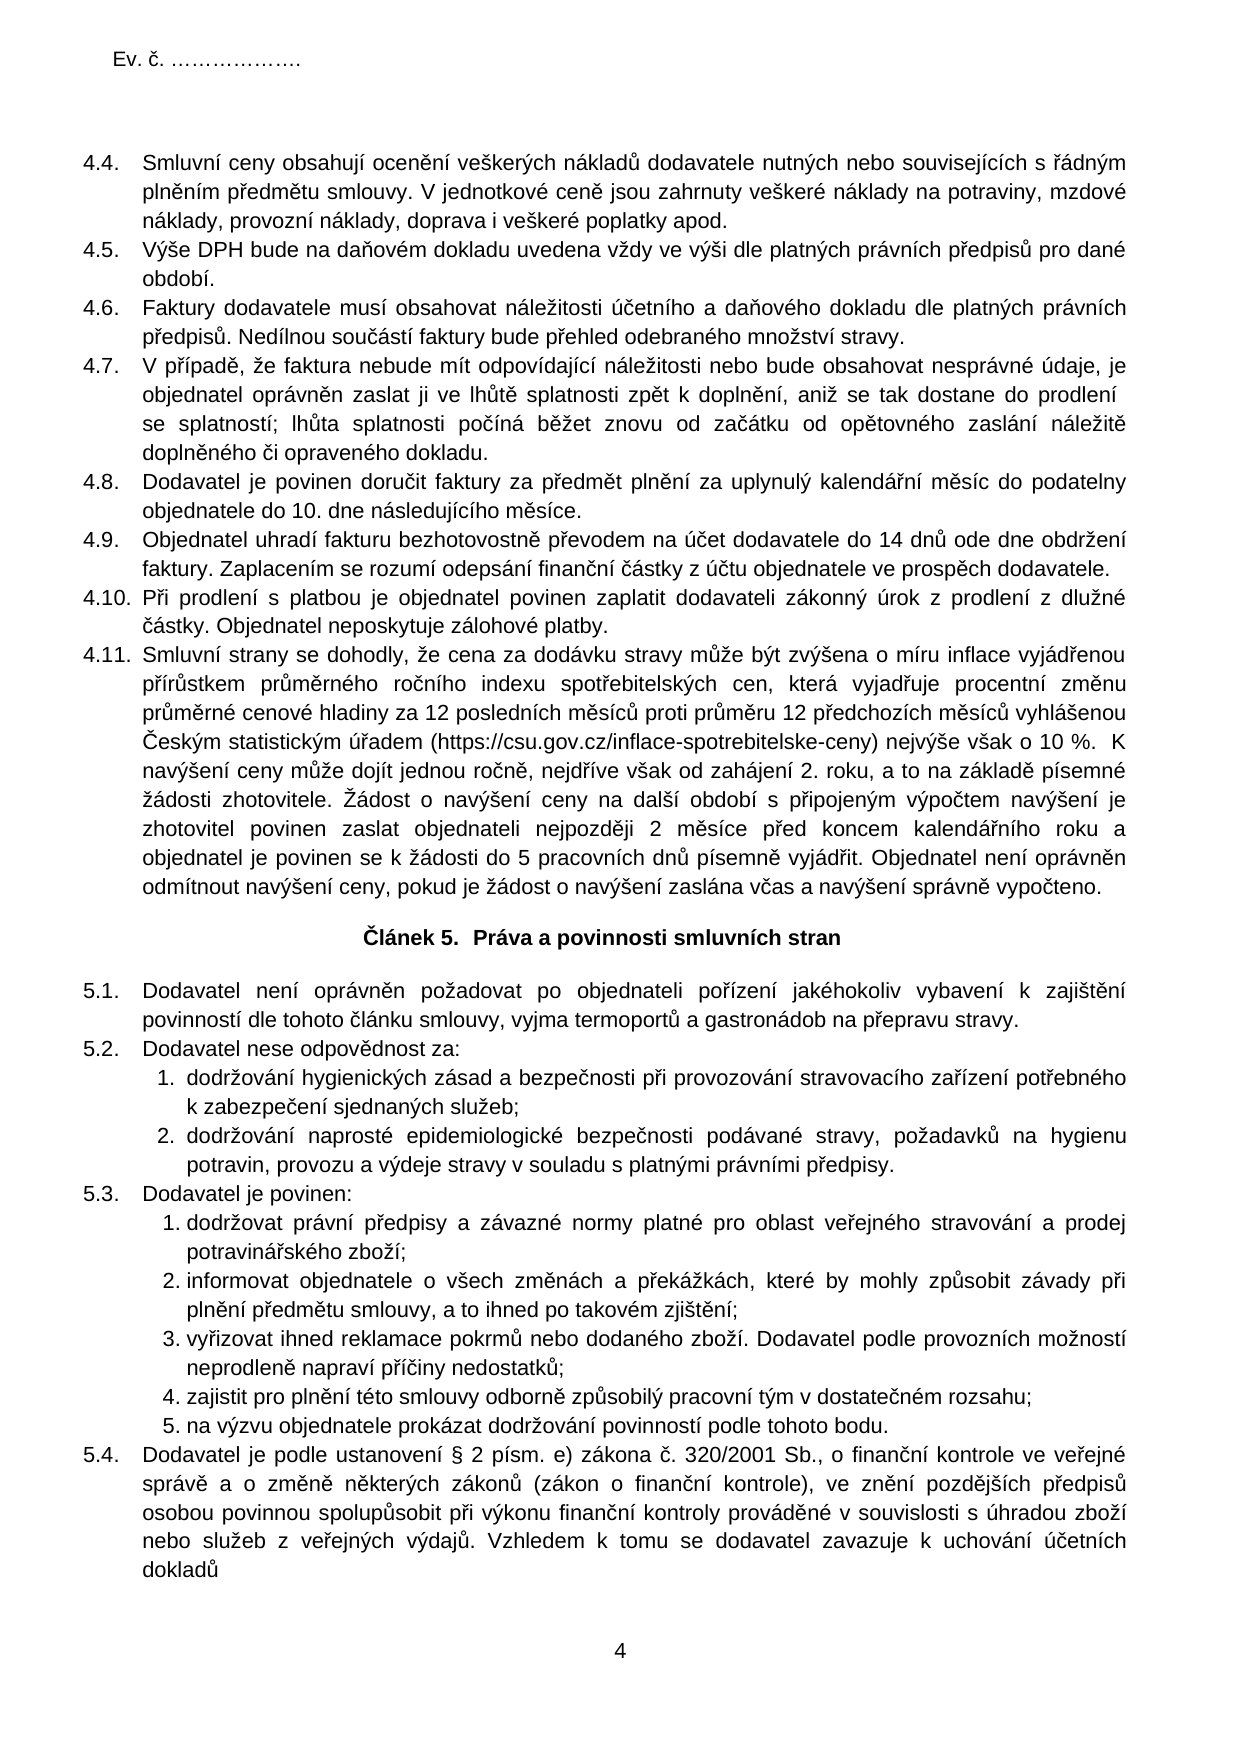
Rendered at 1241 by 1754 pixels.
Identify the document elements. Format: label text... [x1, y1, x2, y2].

list Dodavatel je povinen doručit faktury za předmět plnění za uplynulý kalendářní měsíc do podatelny objednatele do 10. dne následujícího měsíce. [83, 468, 1128, 523]
list Výše DPH bude na daňovém dokladu uvedena vždy ve výši dle platných právních předpisů pro dané období. [83, 237, 1128, 291]
list Faktury dodavatele musí obsahovat náležitosti účetního a daňového dokladu dle platných právních předpisů. Nedílnou součástí faktury bude přehled odebraného množství stravy. [83, 295, 1128, 349]
list Dodavatel není oprávněn požadovat po objednateli pořízení jakéhokoliv vybavení k zajištění povinností dle tohoto článku smlouvy, vyjma termoportů a gastronádob na přepravu stravy. [83, 978, 1128, 1032]
list Práva a povinnosti smluvních stran [124, 924, 1128, 950]
list dodržovat právní předpisy a závazné normy platné pro oblast veřejného stravování a prodej potravinářského zboží; [162, 1210, 1128, 1264]
list na výzvu objednatele prokázat dodržování povinností podle tohoto bodu. [162, 1413, 1128, 1438]
list Objednatel uhradí fakturu bezhotovostně převodem na účet dodavatele do 14 dnů ode dne obdržení faktury. Zaplacením se rozumí odepsání finanční částky z účtu objednatele ve prospěch dodavatele. [83, 526, 1128, 581]
list V případě, že faktura nebude mít odpovídající náležitosti nebo bude obsahovat nesprávné údaje, je objednatel oprávněn zaslat ji ve lhůtě splatnosti zpět k doplnění, aniž se tak dostane do prodlení se splatností; lhůta splatnosti počíná běžet znovu od začátku od opětovného zaslání náležitě doplněného či opraveného dokladu. [83, 353, 1128, 465]
list Dodavatel nese odpovědnost za: [83, 1036, 1128, 1061]
list informovat objednatele o všech změnách a překážkách, které by mohly způsobit závady při plnění předmětu smlouvy, a to ihned po takovém zjištění; [162, 1268, 1128, 1322]
list dodržování naprosté epidemiologické bezpečnosti podávané stravy, požadavků na hygienu potravin, provozu a výdeje stravy v souladu s platnými právními předpisy. [157, 1123, 1128, 1177]
list Při prodlení s platbou je objednatel povinen zaplatit dodavateli zákonný úrok z prodlení z dlužné částky. Objednatel neposkytuje zálohové platby. [83, 584, 1128, 638]
list dodržování hygienických zásad a bezpečnosti při provozování stravovacího zařízení potřebného k zabezpečení sjednaných služeb; [157, 1065, 1128, 1119]
list vyřizovat ihned reklamace pokrmů nebo dodaného zboží. Dodavatel podle provozních možností neprodleně napraví příčiny nedostatků; [162, 1326, 1128, 1380]
list Dodavatel je povinen: [83, 1181, 1128, 1206]
list Smluvní ceny obsahují ocenění veškerých nákladů dodavatele nutných nebo souvisejících s řádným plněním předmětu smlouvy. V jednotkové ceně jsou zahrnuty veškeré náklady na potraviny, mzdové náklady, provozní náklady, doprava i veškeré poplatky apod. [83, 150, 1128, 233]
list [83, 1442, 1128, 1583]
list zajistit pro plnění této smlouvy odborně způsobilý pracovní tým v dostatečném rozsahu; [162, 1384, 1128, 1409]
list Smluvní strany se dohodly, že cena za dodávku stravy může být zvýšena o míru inflace vyjádřenou přírůstkem průměrného ročního indexu spotřebitelských cen, která vyjadřuje procentní změnu průměrné cenové hladiny za 12 posledních měsíců proti průměru 12 předchozích měsíců vyhlášenou Českým statistickým úřadem (https://csu.gov.cz/inflace-spotrebitelske-ceny) nejvýše však o 10 %. K navýšení ceny může dojít jednou ročně, nejdříve však od zahájení 2. roku, a to na základě písemné žádosti zhotovitele. Žádost o navýšení ceny na další období s připojeným výpočtem navýšení je zhotovitel povinen zaslat objednateli nejpozději 2 měsíce před koncem kalendářního roku a objednatel je povinen se k žádosti do 5 pracovních dnů písemně vyjádřit. Objednatel není oprávněn odmítnout navýšení ceny, pokud je žádost o navýšení zaslána včas a navýšení správně vypočteno. [83, 642, 1128, 899]
